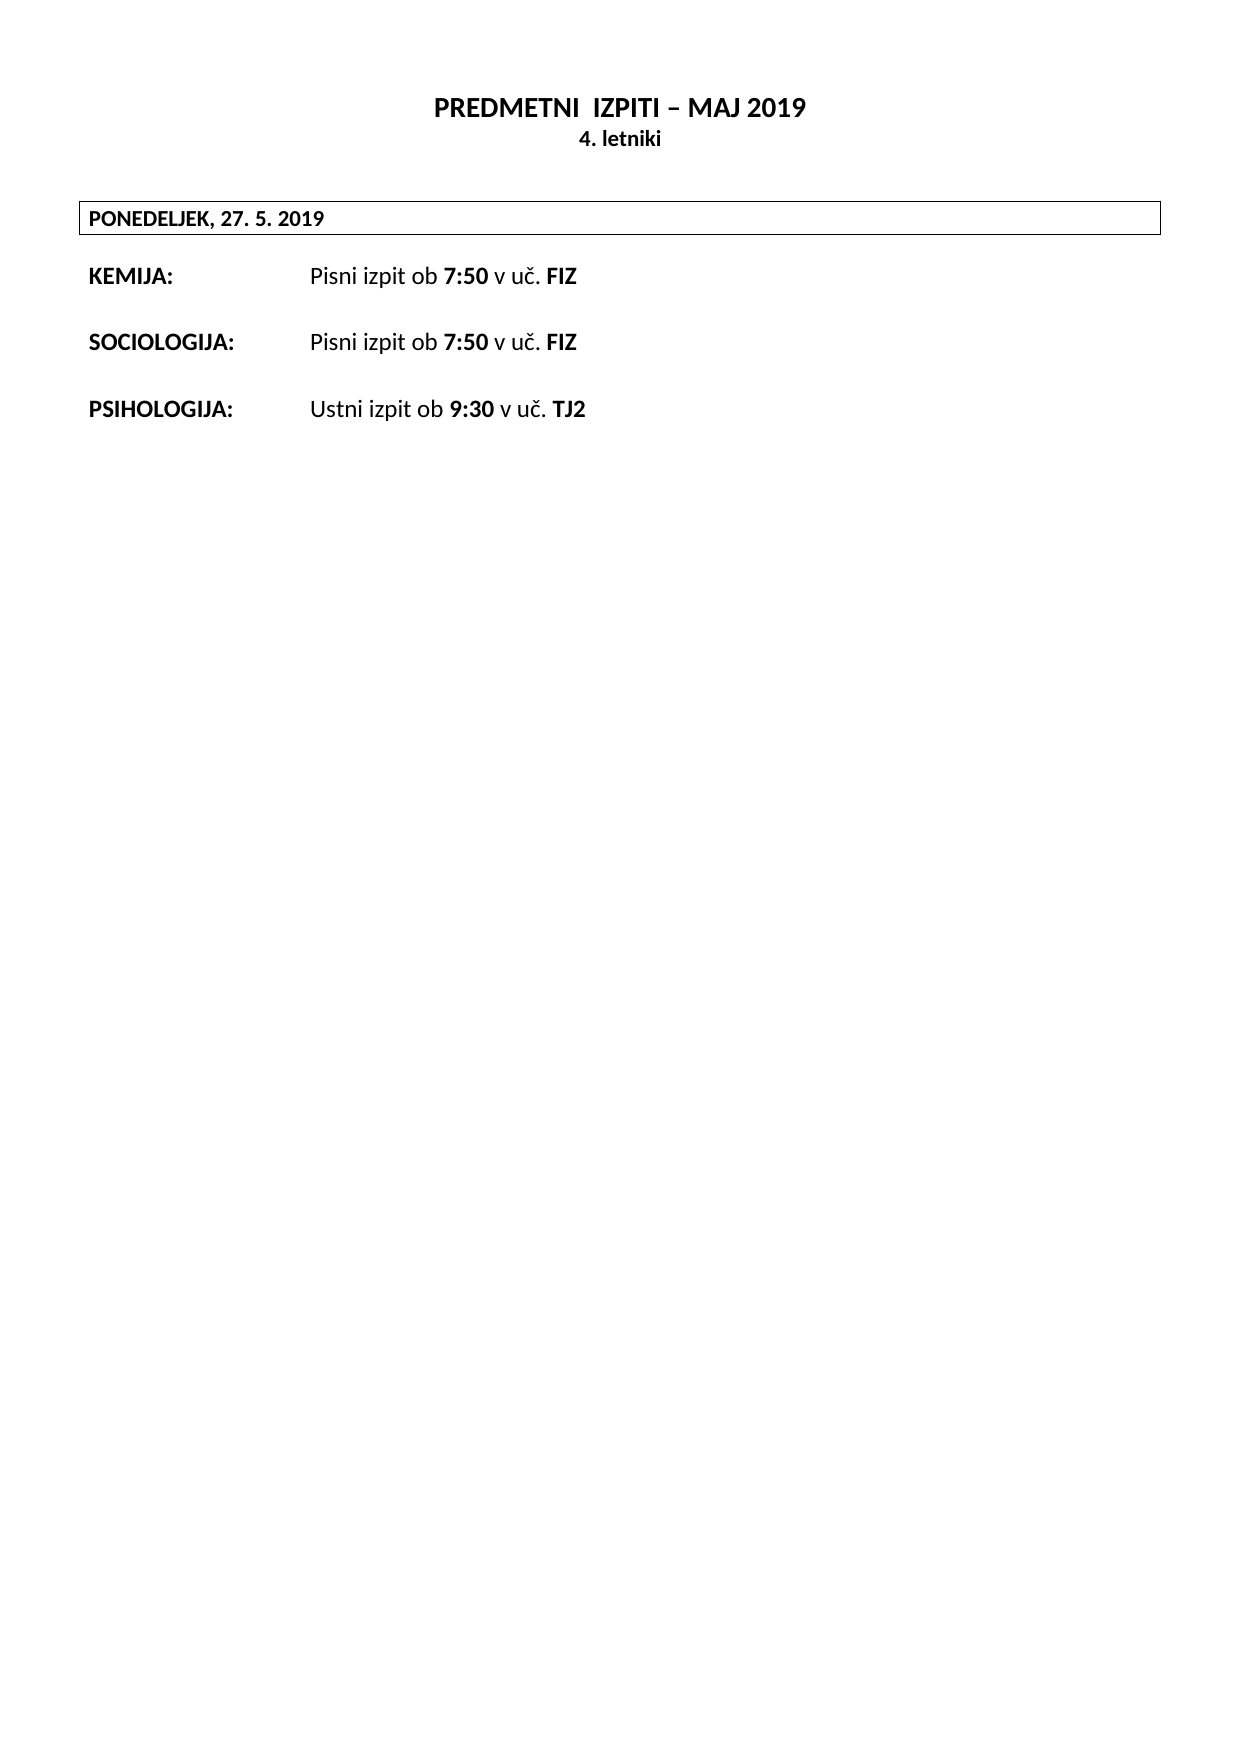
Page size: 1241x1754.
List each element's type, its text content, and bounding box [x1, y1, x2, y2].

text PSIHOLOGIJA: Ustni izpit ob 9:30 v uč. TJ2 [89, 393, 1152, 423]
text PONEDELJEK, 27. 5. 2019 [80, 202, 1160, 234]
text 4. letniki [89, 124, 1152, 152]
text KEMIJA: Pisni izpit ob 7:50 v uč. FIZ [89, 260, 1152, 290]
text SOCIOLOGIJA: Pisni izpit ob 7:50 v uč. FIZ [89, 326, 1152, 357]
text PREDMETNI IZPITI – MAJ 2019 [89, 89, 1152, 124]
